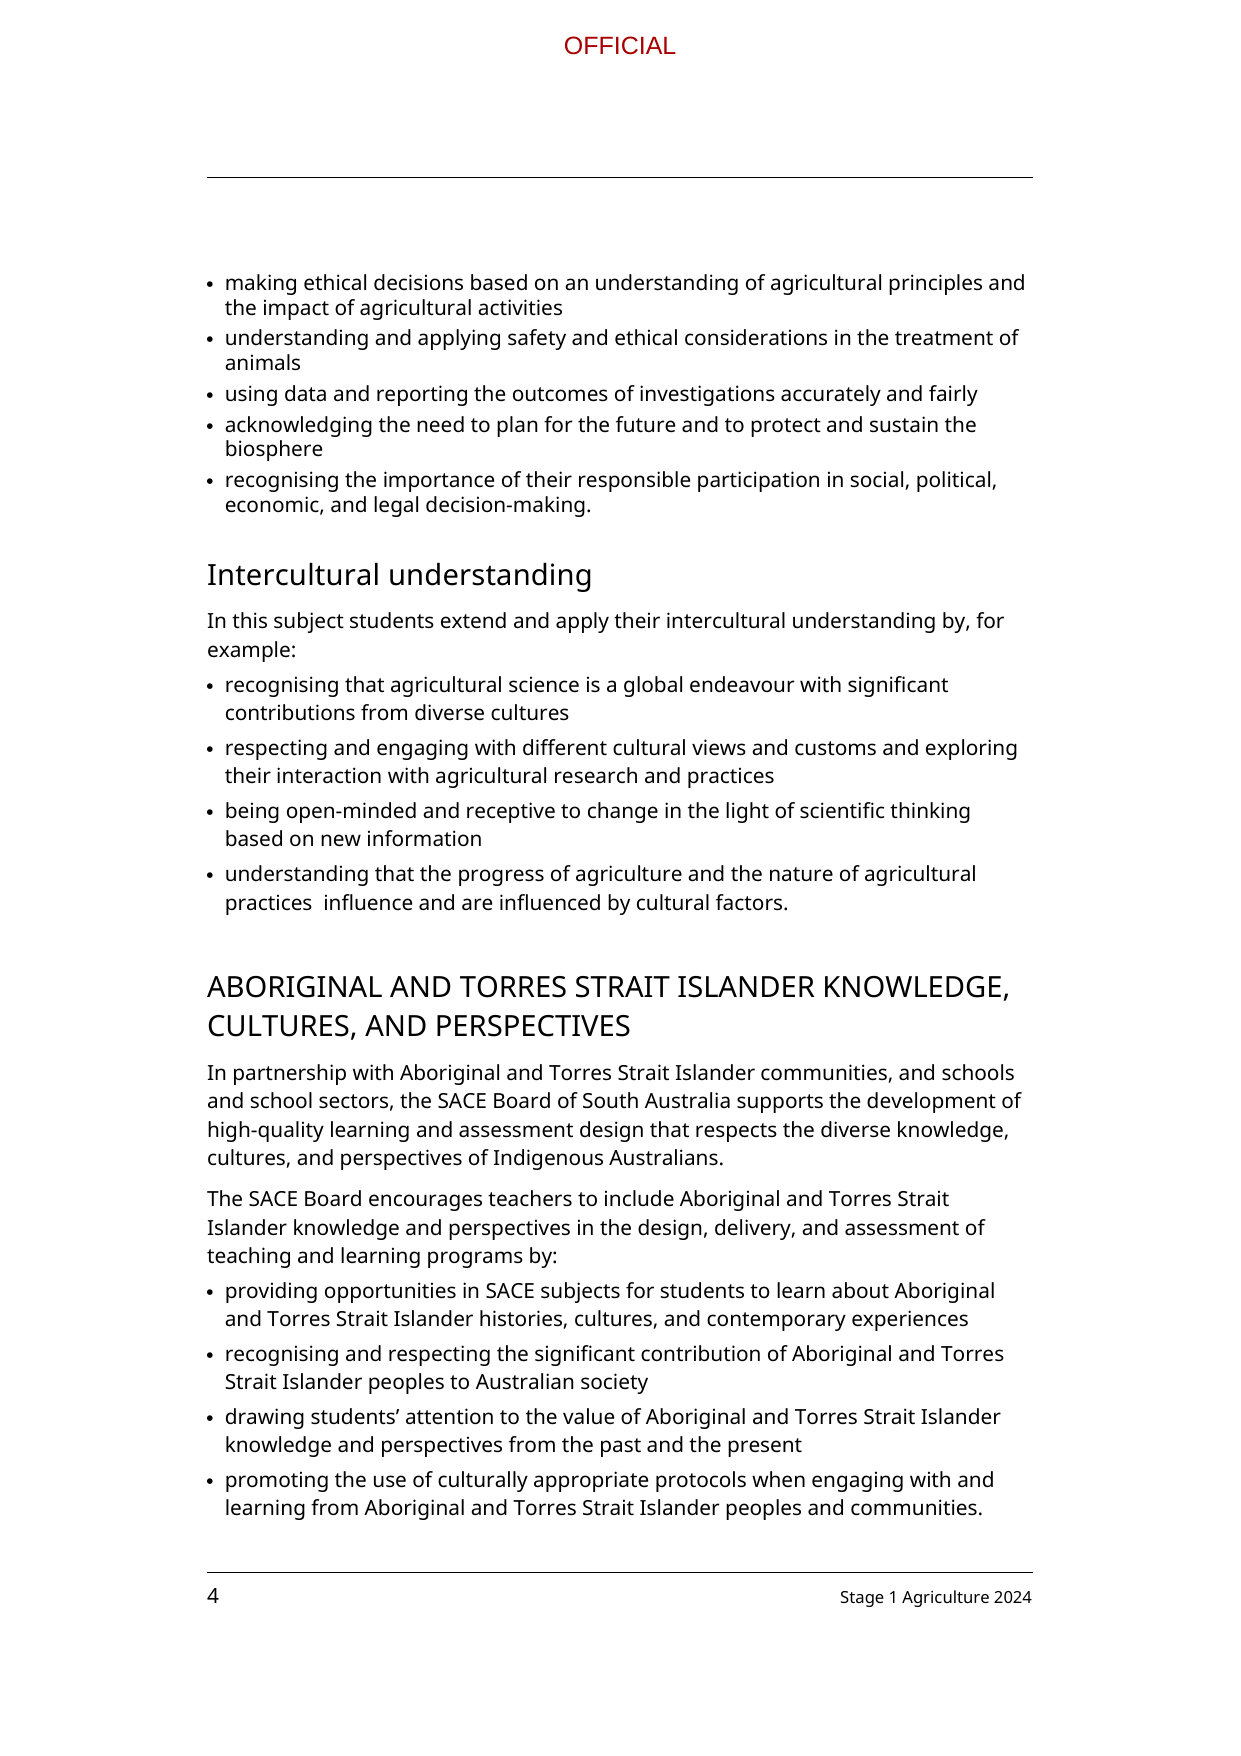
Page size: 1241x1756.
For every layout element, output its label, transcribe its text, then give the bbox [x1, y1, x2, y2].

text recognising the importance of their responsible participation in social, political, economic, and legal decision-making. [207, 468, 1033, 517]
text Aboriginal and Torres Strait Islander knowledge, cultures, and perspectives [207, 966, 1033, 1045]
text promoting the use of culturally appropriate protocols when engaging with and learning from Aboriginal and Torres Strait Islander peoples and communities. [207, 1465, 1033, 1522]
text making ethical decisions based on an understanding of agricultural principles and the impact of agricultural activities [207, 271, 1033, 320]
text Intercultural understanding [207, 554, 1033, 594]
text using data and reporting the outcomes of investigations accurately and fairly [207, 382, 1033, 406]
text respecting and engaging with different cultural views and customs and exploring their interaction with agricultural research and practices [207, 733, 1033, 790]
text recognising that agricultural science is a global endeavour with significant contributions from diverse cultures [207, 670, 1033, 727]
text recognising and respecting the significant contribution of Aboriginal and Torres Strait Islander peoples to Australian society [207, 1339, 1033, 1396]
text In partnership with Aboriginal and Torres Strait Islander communities, and schools and school sectors, the SACE Board of South Australia supports the development of high-quality learning and assessment design that respects the diverse knowledge, cultures, and perspectives of Indigenous Australians. [207, 1058, 1033, 1172]
text providing opportunities in SACE subjects for students to learn about Aboriginal and Torres Strait Islander histories, cultures, and contemporary experiences [207, 1276, 1033, 1333]
text In this subject students extend and apply their intercultural understanding by, for example: [207, 607, 1033, 663]
text The SACE Board encourages teachers to include Aboriginal and Torres Strait Islander knowledge and perspectives in the design, delivery, and assessment of teaching and learning programs by: [207, 1184, 1033, 1269]
text being open-minded and receptive to change in the light of scientific thinking based on new information [207, 796, 1033, 853]
text drawing students’ attention to the value of Aboriginal and Torres Strait Islander knowledge and perspectives from the past and the present [207, 1402, 1033, 1459]
text understanding that the progress of agriculture and the nature of agricultural practices influence and are influenced by cultural factors. [207, 859, 1033, 916]
text acknowledging the need to plan for the future and to protect and sustain the biosphere [207, 412, 1033, 462]
text understanding and applying safety and ethical considerations in the treatment of animals [207, 326, 1033, 375]
